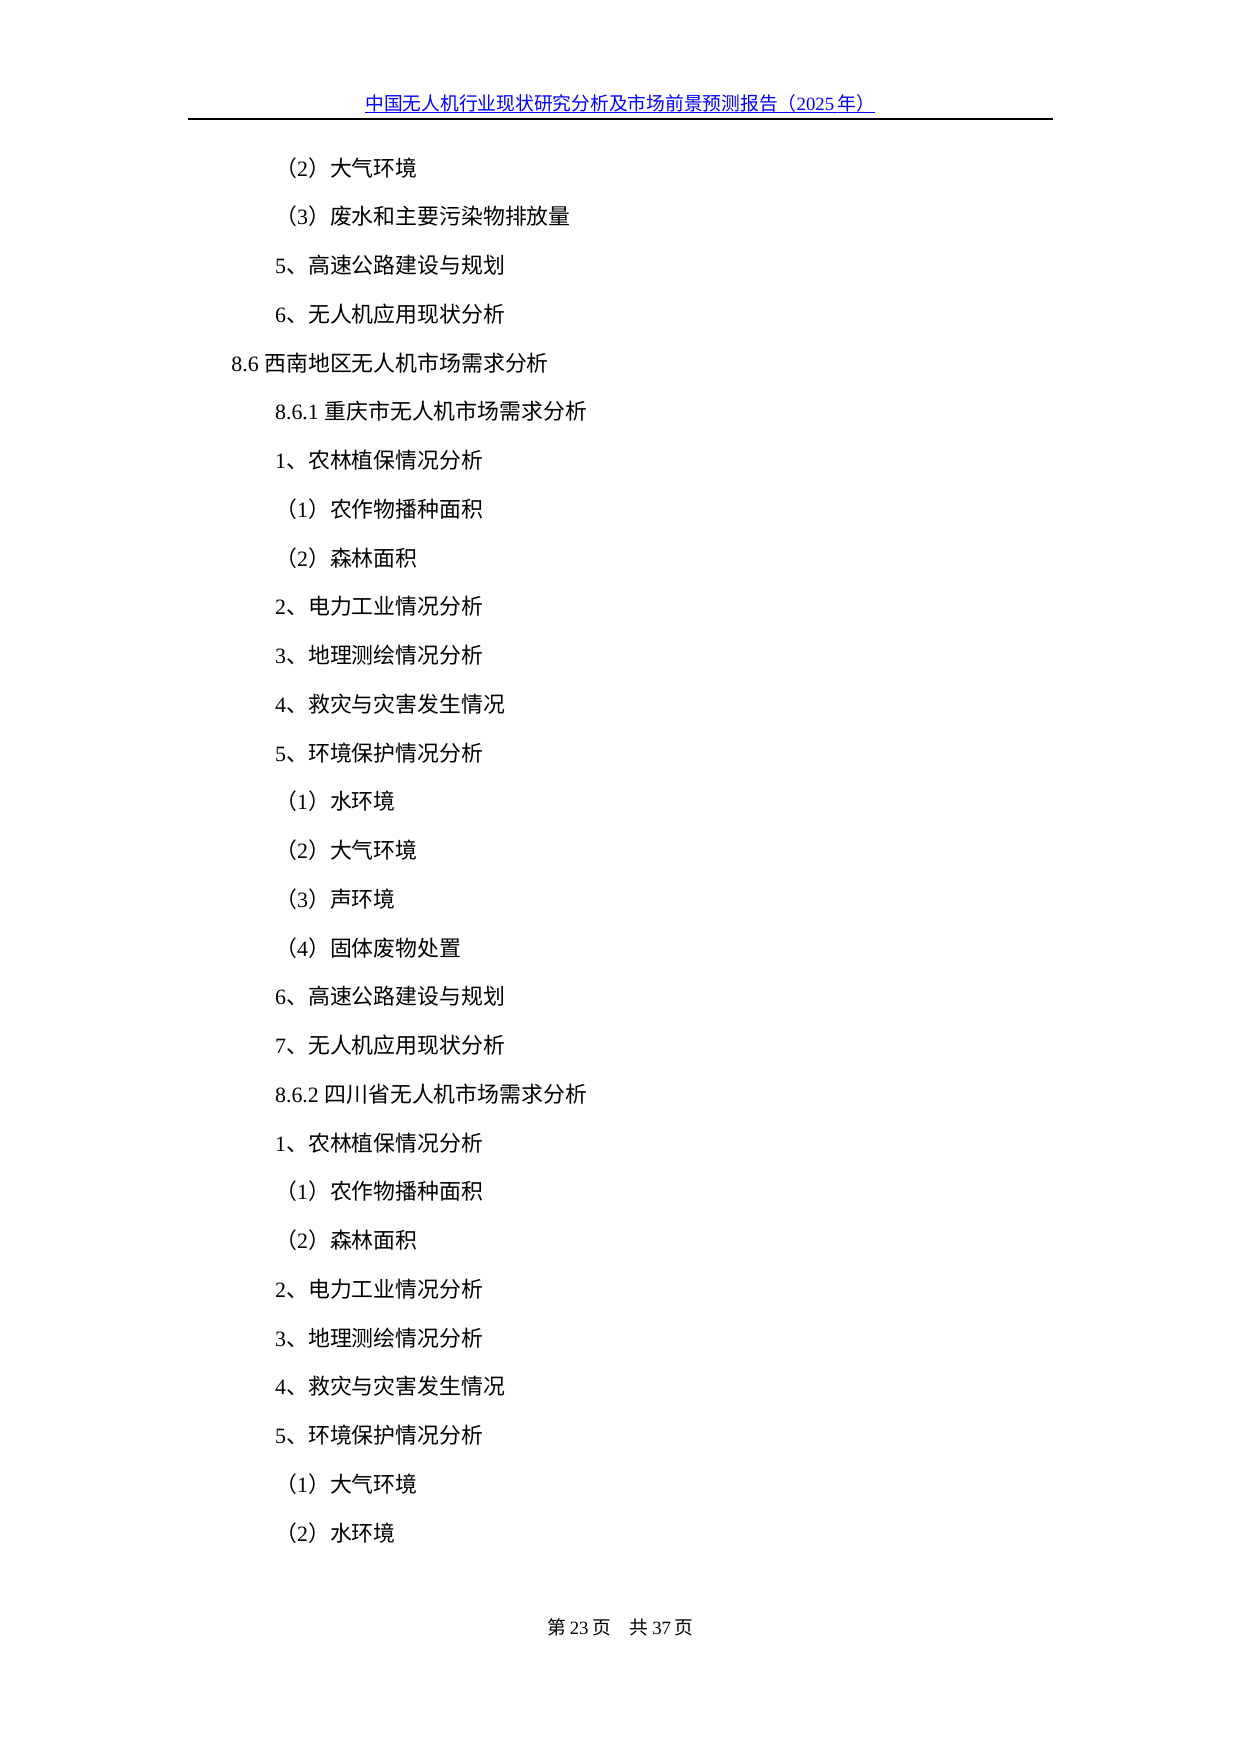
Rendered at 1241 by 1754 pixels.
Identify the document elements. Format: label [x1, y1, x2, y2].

text [187, 150, 1053, 1548]
